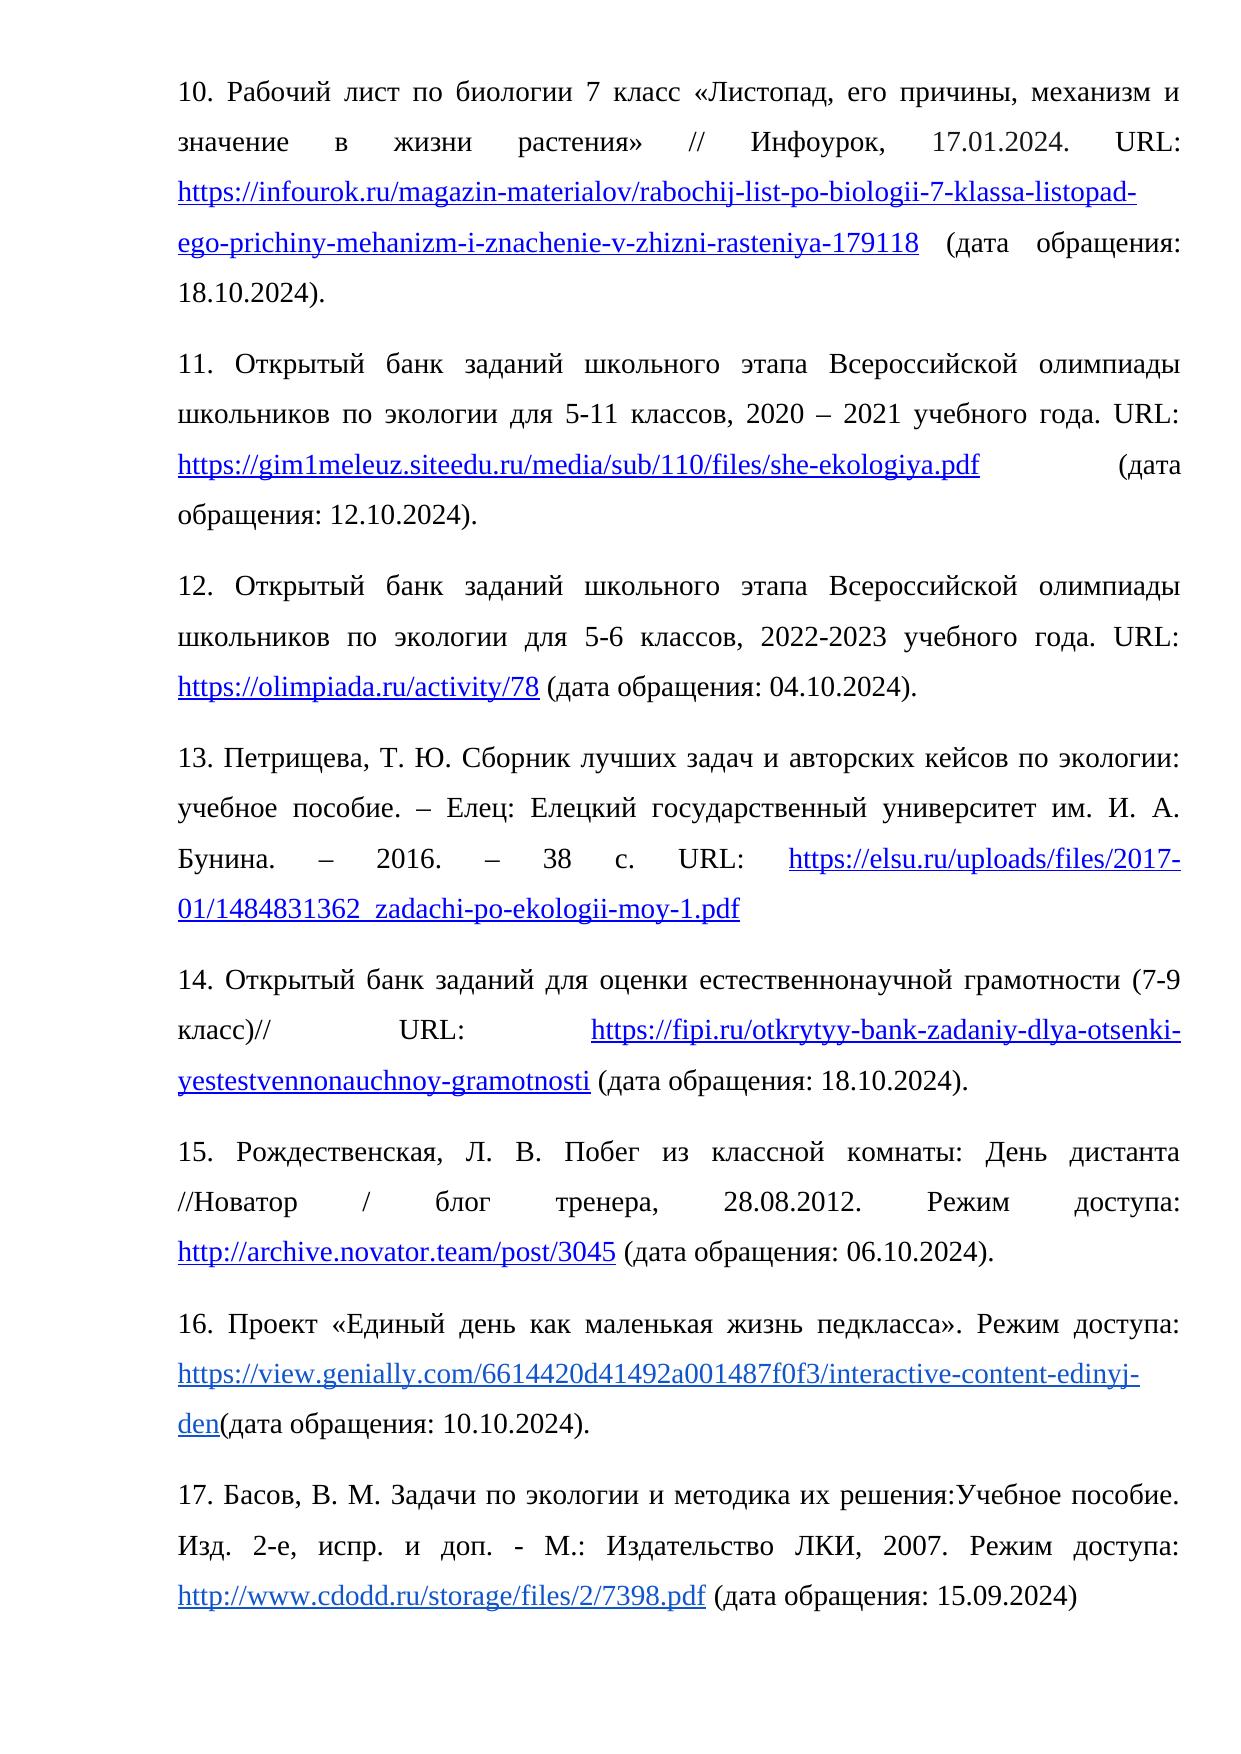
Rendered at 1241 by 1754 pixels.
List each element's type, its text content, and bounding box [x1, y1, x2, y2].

text 16. Проект «Единый день как маленькая жизнь педкласса». Режим доступа: https://view.genially.com/6614420d41492a001487f0f3/interactive-content-edinyj-den(дата обращения: 10.10.2024). [177, 1306, 1181, 1440]
text 12. Открытый банк заданий школьного этапа Всероссийской олимпиады школьников по экологии для 5-6 классов, 2022-2023 учебного года. URL: https://olimpiada.ru/activity/78 (дата обращения: 04.10.2024). [177, 568, 1181, 702]
text 15. Рождественская, Л. В. Побег из классной комнаты: День дистанта //Новатор / блог тренера, 28.08.2012. Режим доступа: http://archive.novator.team/post/3045 (дата обращения: 06.10.2024). [177, 1134, 1181, 1268]
text 17. Басов, В. М. Задачи по экологии и методика их решения:Учебное пособие. Изд. 2-е, испр. и доп. - М.: Издательство ЛКИ, 2007. Режим доступа: http://www.cdodd.ru/storage/files/2/7398.pdf (дата обращения: 15.09.2024) [177, 1477, 1181, 1612]
text 10. Рабочий лист по биологии 7 класс «Листопад, его причины, механизм и значение в жизни растения» // Инфоурок, 17.01.2024. URL: https://infourok.ru/magazin-materialov/rabochij-list-po-biologii-7-klassa-listopad-ego-prichiny-mehanizm-i-znachenie-v-zhizni-rasteniya-179118 (дата обращения: 18.10.2024). [177, 74, 1181, 309]
text 13. Петрищева, Т. Ю. Сборник лучших задач и авторских кейсов по экологии: учебное пособие. – Елец: Елецкий государственный университет им. И. А. Бунина. – 2016. – 38 с. URL: https://elsu.ru/uploads/files/2017-01/1484831362_zadachi-po-ekologii-moy-1.pdf [177, 740, 1181, 924]
text 14. Открытый банк заданий для оценки естественнонаучной грамотности (7-9 класс)// URL: https://fipi.ru/otkrytyy-bank-zadaniy-dlya-otsenki-yestestvennonauchnoy-gramotnosti (дата обращения: 18.10.2024). [177, 962, 1181, 1096]
text 11. Открытый банк заданий школьного этапа Всероссийской олимпиады школьников по экологии для 5-11 классов, 2020 – 2021 учебного года. URL: https://gim1meleuz.siteedu.ru/media/sub/110/files/she-ekologiya.pdf (дата обращения: 12.10.2024). [177, 346, 1181, 531]
